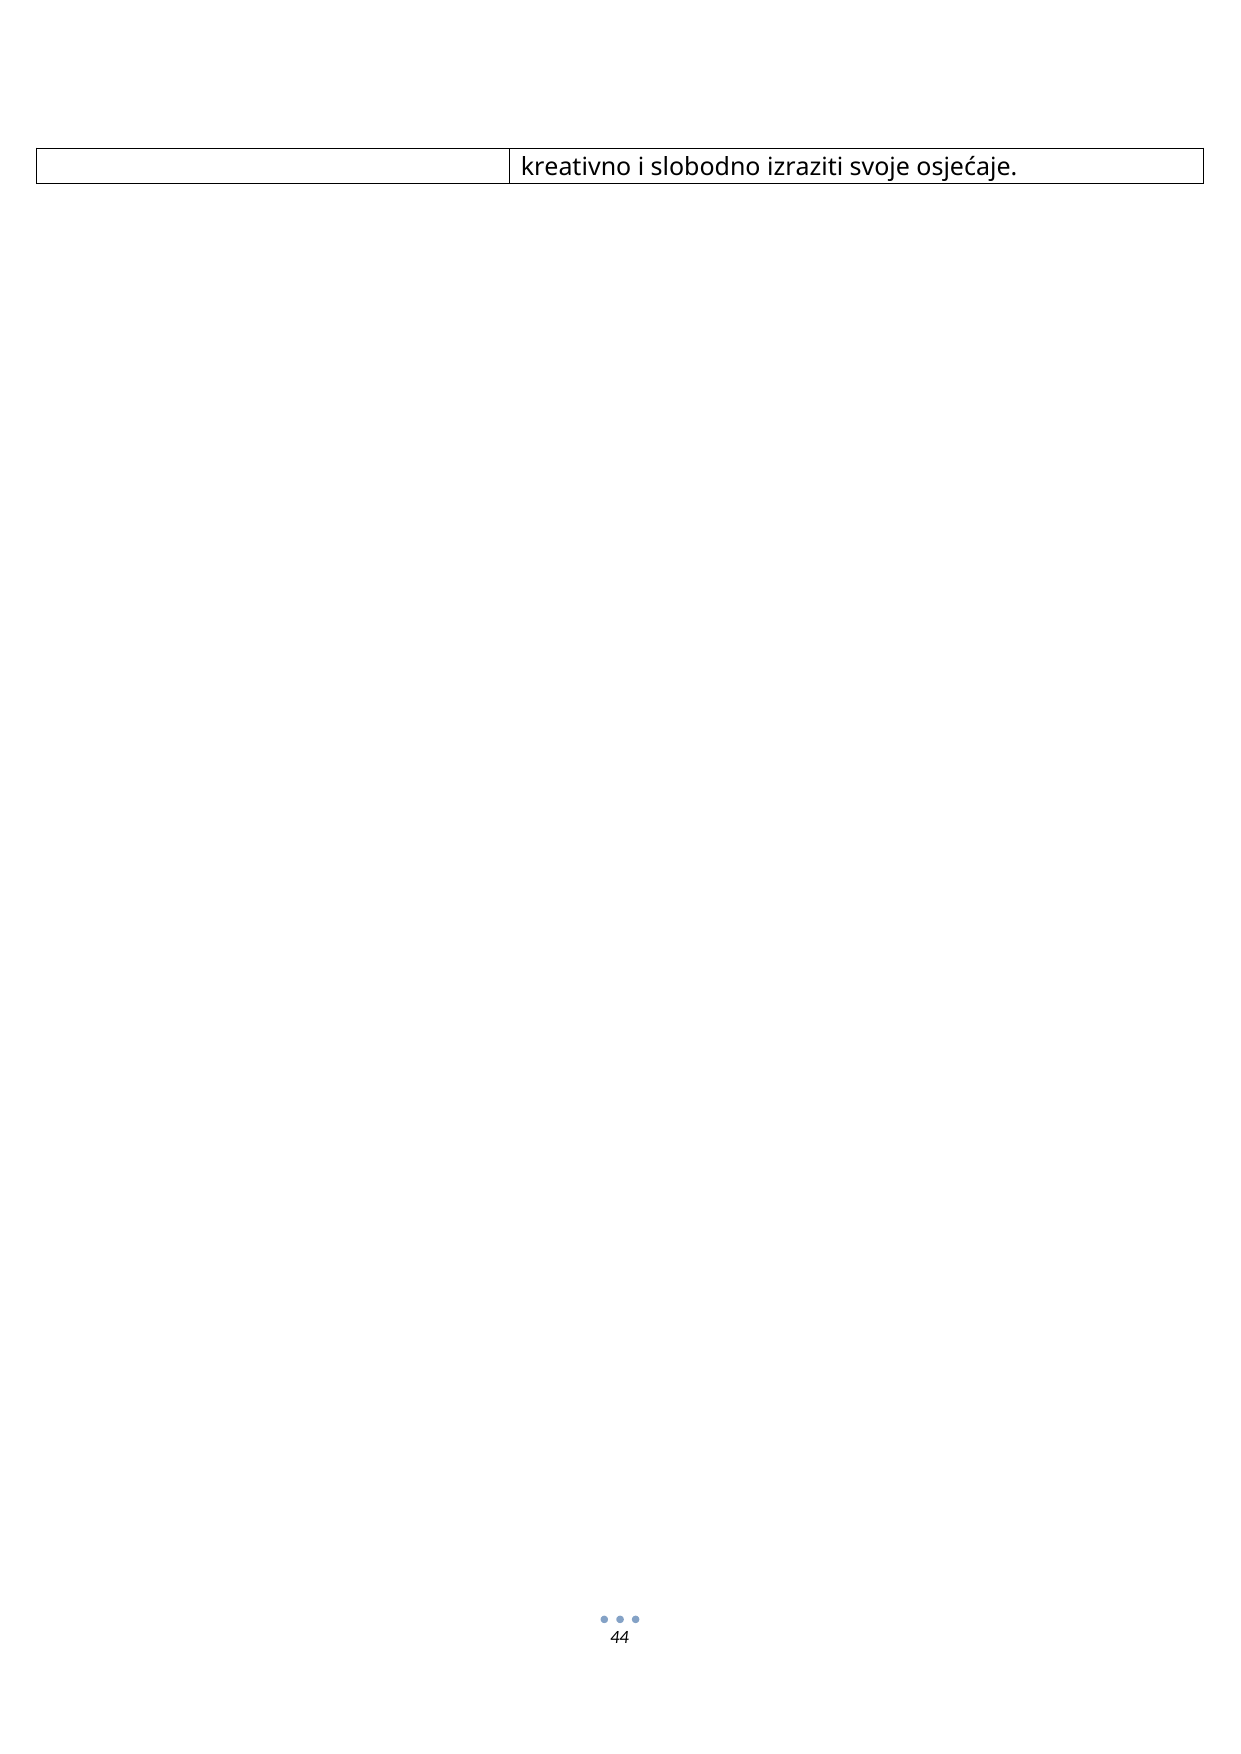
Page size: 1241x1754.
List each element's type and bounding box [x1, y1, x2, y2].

table_cell [37, 149, 509, 183]
table_cell [510, 149, 1203, 183]
